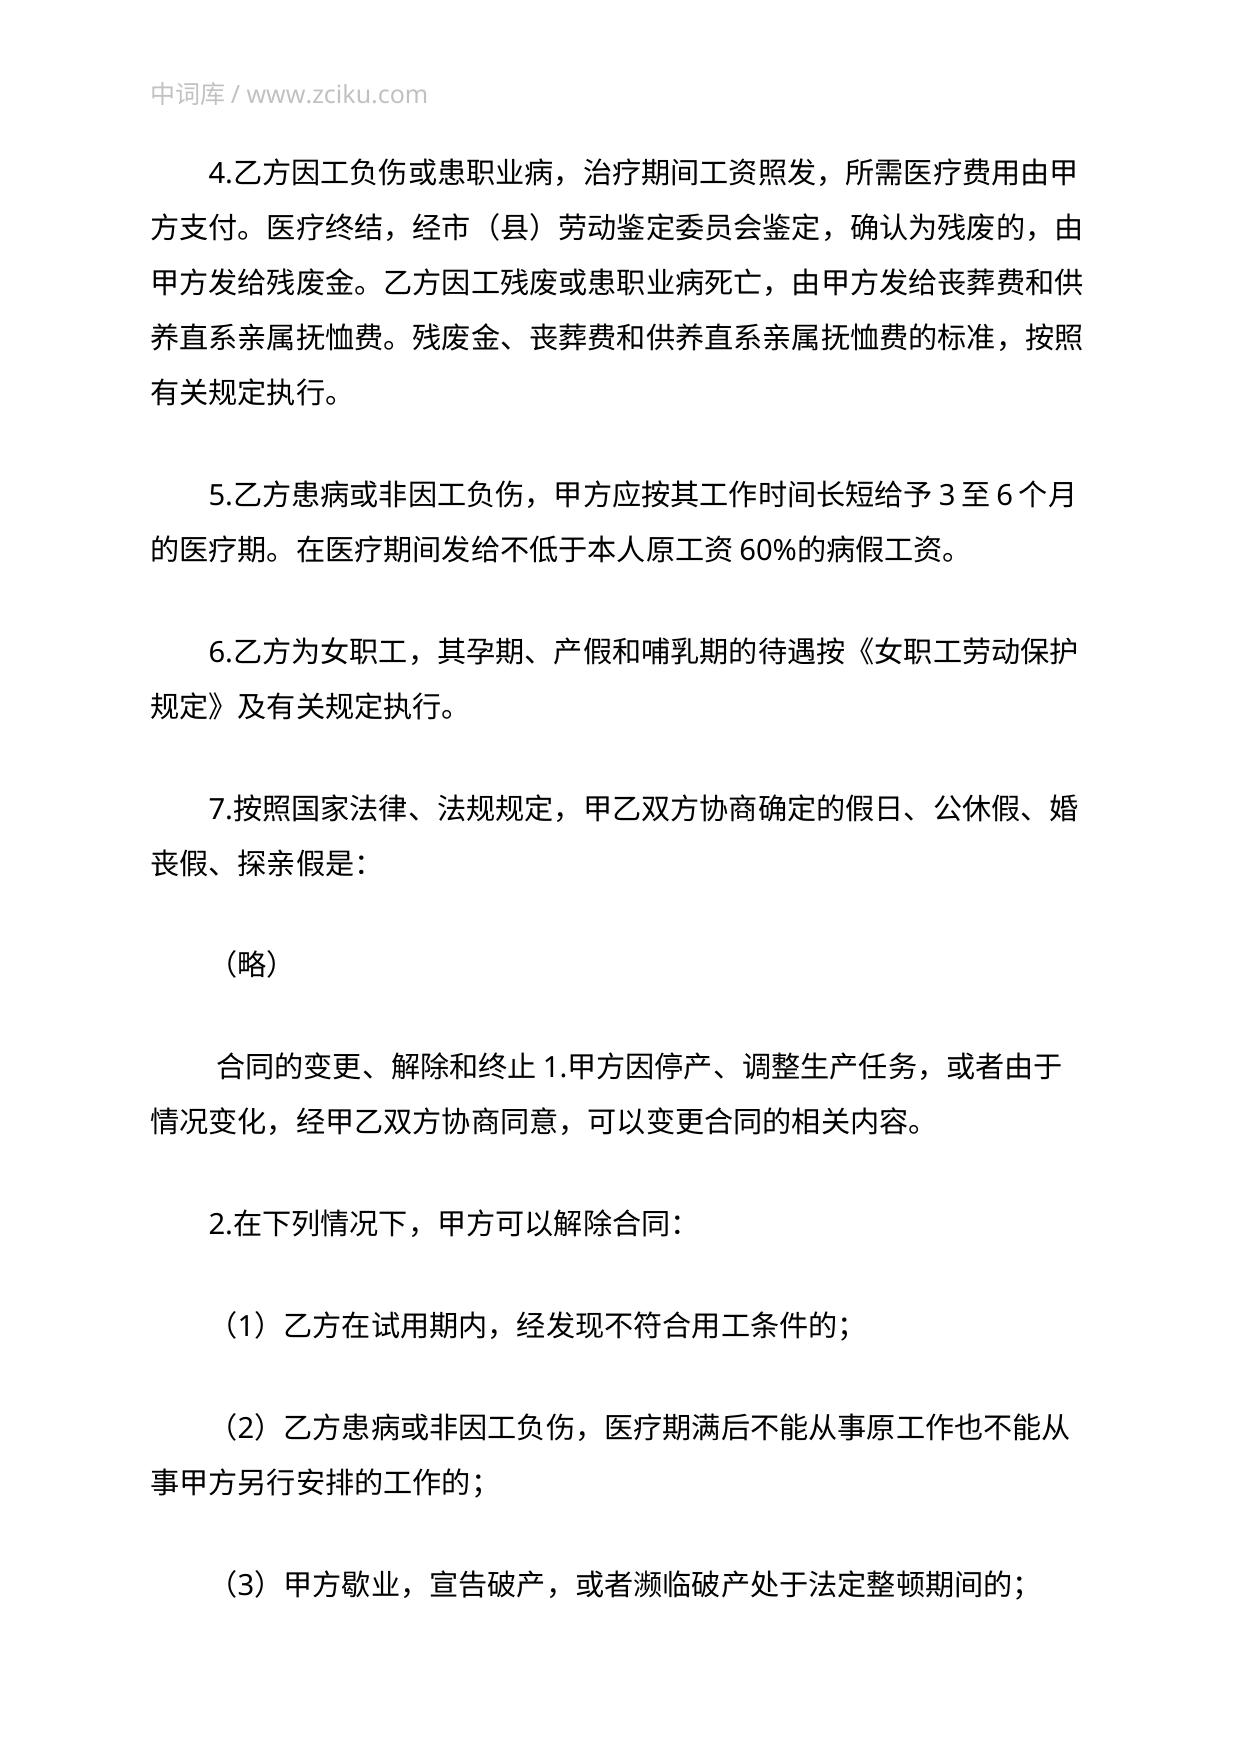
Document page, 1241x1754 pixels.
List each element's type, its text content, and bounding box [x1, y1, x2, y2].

text （1）乙方在试用期内，经发现不符合用工条件的； [150, 1302, 1090, 1345]
text 4.乙方因工负伤或患职业病，治疗期间工资照发，所需医疗费用由甲方支付。医疗终结，经市（县）劳动鉴定委员会鉴定，确认为残废的，由甲方发给残废金。乙方因工残废或患职业病死亡，由甲方发给丧葬费和供养直系亲属抚恤费。残废金、丧葬费和供养直系亲属抚恤费的标准，按照有关规定执行。 [150, 150, 1090, 412]
text （略） [150, 942, 1090, 984]
text 6.乙方为女职工，其孕期、产假和哺乳期的待遇按《女职工劳动保护规定》及有关规定执行。 [150, 628, 1090, 726]
text 合同的变更、解除和终止1.甲方因停产、调整生产任务，或者由于情况变化，经甲乙双方协商同意，可以变更合同的相关内容。 [150, 1044, 1090, 1141]
text 7.按照国家法律、法规规定，甲乙双方协商确定的假日、公休假、婚丧假、探亲假是： [150, 785, 1090, 882]
text （2）乙方患病或非因工负伤，医疗期满后不能从事原工作也不能从事甲方另行安排的工作的； [150, 1404, 1090, 1502]
text （3）甲方歇业，宣告破产，或者濒临破产处于法定整顿期间的； [150, 1561, 1090, 1604]
text 2.在下列情况下，甲方可以解除合同： [150, 1201, 1090, 1243]
text 5.乙方患病或非因工负伤，甲方应按其工作时间长短给予3至6个月的医疗期。在医疗期间发给不低于本人原工资60%的病假工资。 [150, 471, 1090, 569]
